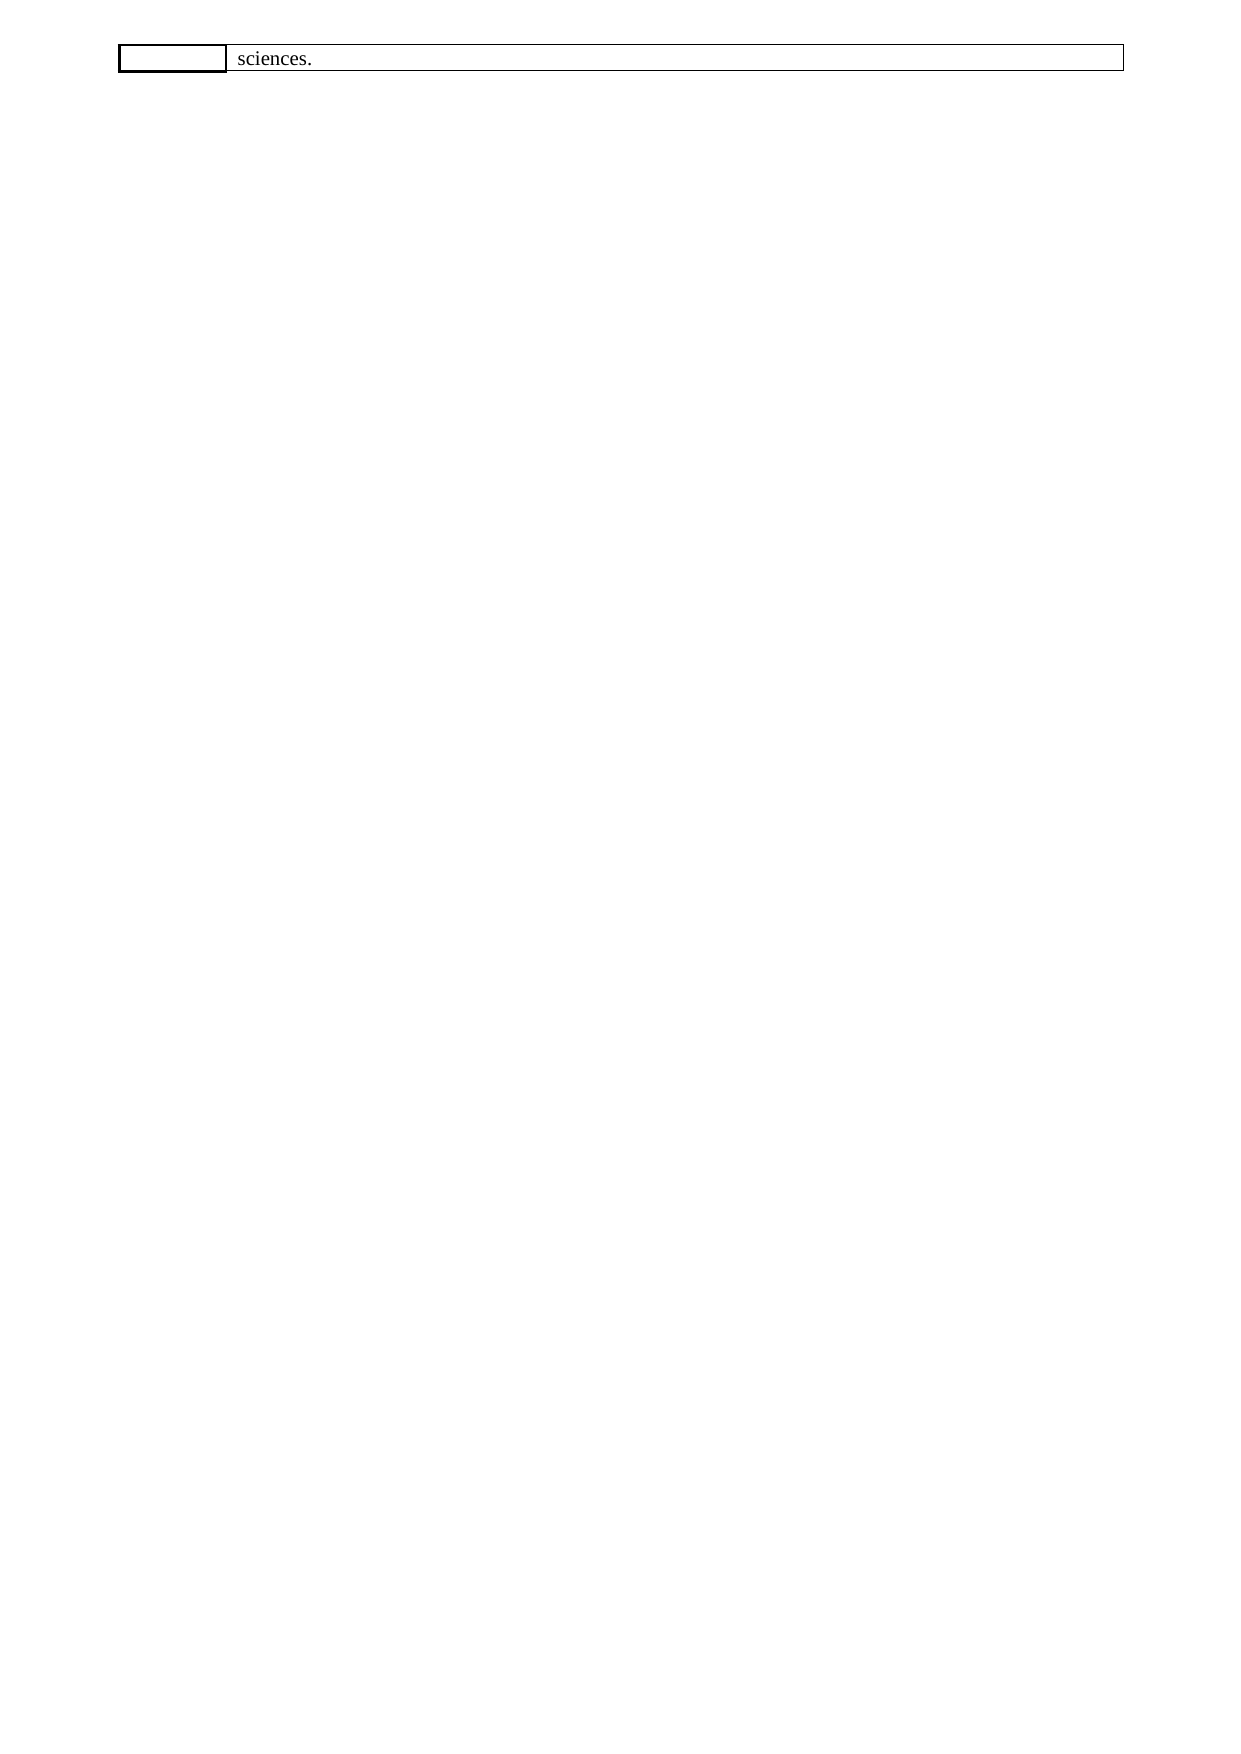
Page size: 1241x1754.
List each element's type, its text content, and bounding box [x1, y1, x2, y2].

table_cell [227, 45, 1123, 70]
table_cell TDE7030 [121, 46, 225, 70]
